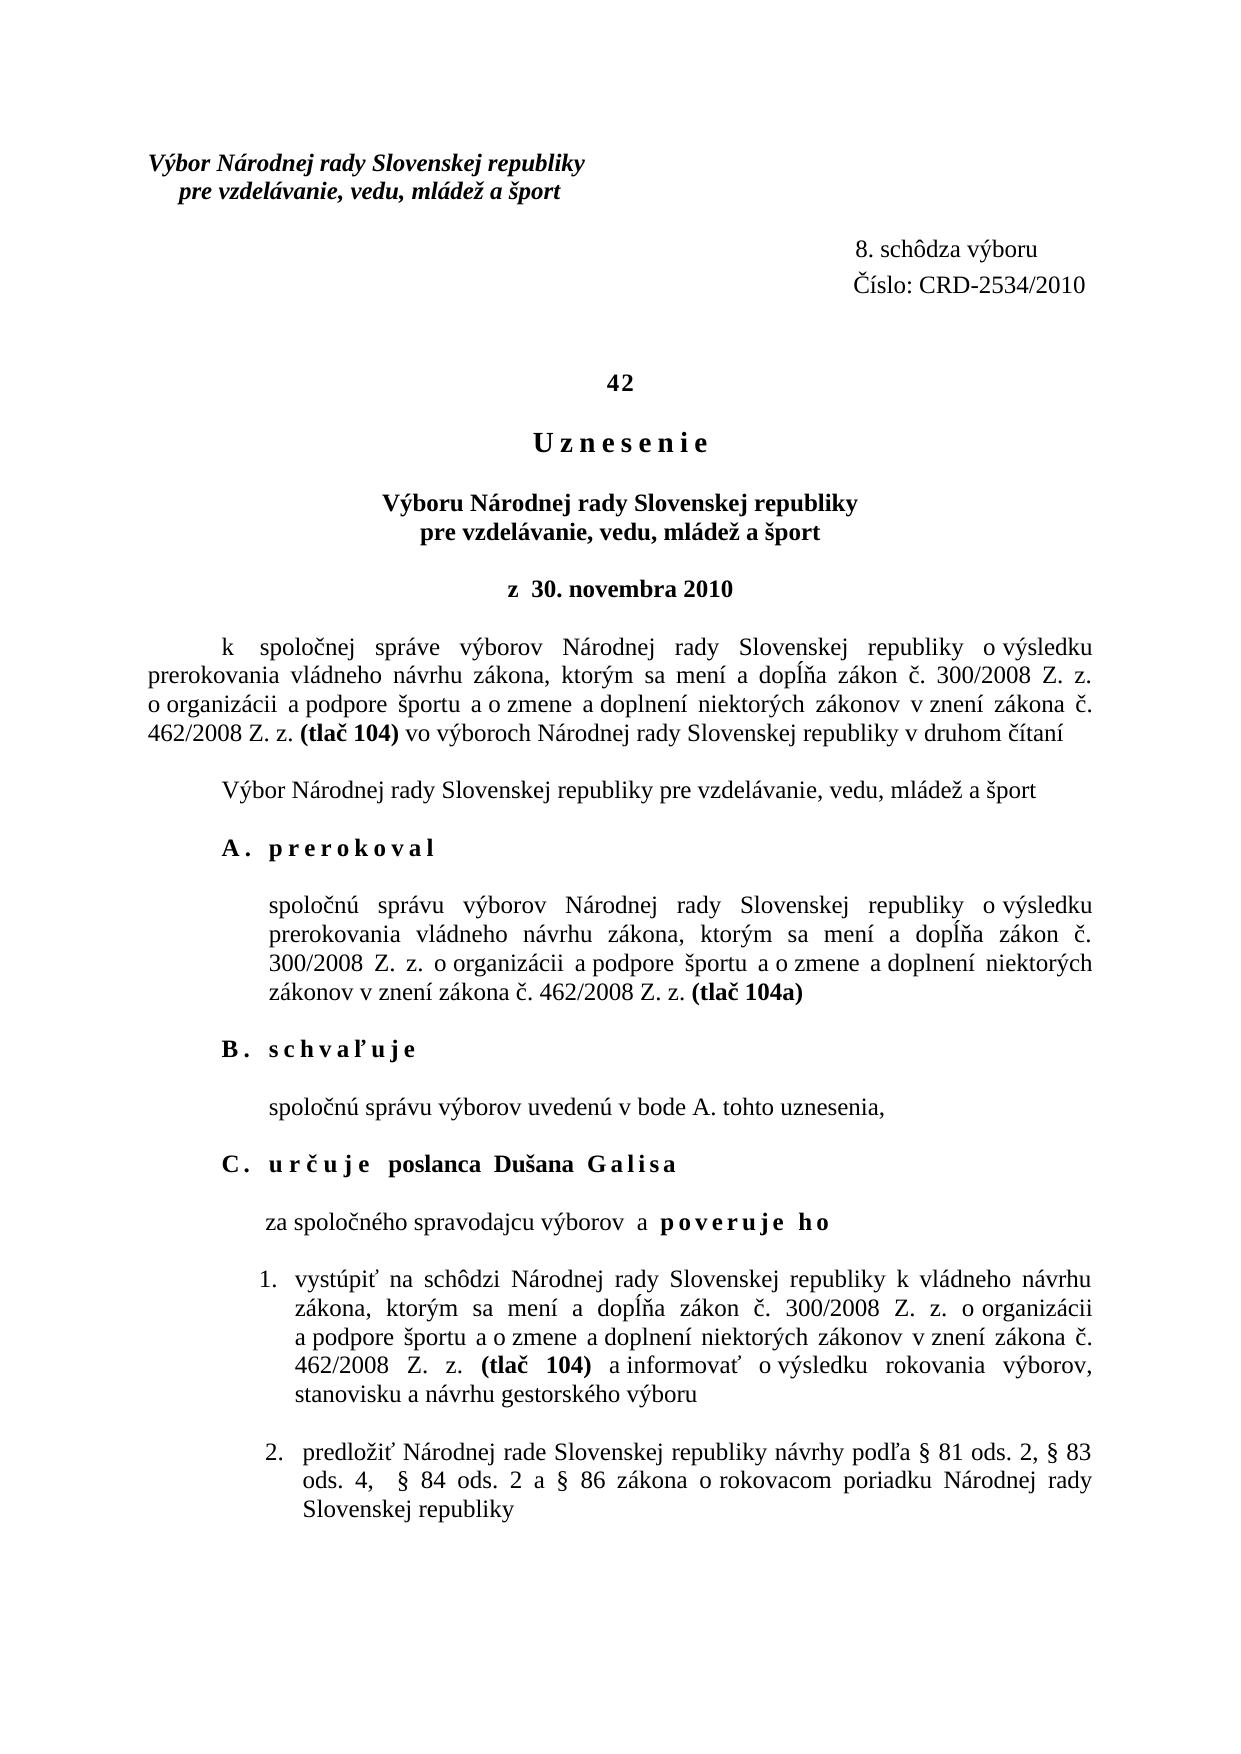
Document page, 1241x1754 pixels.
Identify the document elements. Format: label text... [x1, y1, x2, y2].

subtitle schvaľuje [221, 1034, 1093, 1063]
text 1. vystúpiť na schôdzi Národnej rady Slovenskej republiky k vládneho návrhu zákona, ktorým sa mení a dopĺňa zákon č. 300/2008 Z. z. o organizácii a podpore športu a o zmene a doplnení niektorých zákonov v znení zákona č. 462/2008 Z. z. (tlač 104) a informovať o výsledku rokovania výborov, stanovisku a návrhu gestorského výboru [259, 1264, 1093, 1408]
text pre vzdelávanie, vedu, mládež a šport [148, 176, 1093, 205]
text spoločnú správu výborov uvedenú v bode A. tohto uznesenia, [259, 1092, 1093, 1120]
text za spoločného spravodajcu výborov a poveruje ho [259, 1207, 1093, 1235]
text k spoločnej správe výborov Národnej rady Slovenskej republiky o výsledku prerokovania vládneho návrhu zákona, ktorým sa mení a dopĺňa zákon č. 300/2008 Z. z. o organizácii a podpore športu a o zmene a doplnení niektorých zákonov v znení zákona č. 462/2008 Z. z. (tlač 104) vo výboroch Národnej rady Slovenskej republiky v druhom čítaní [148, 632, 1093, 747]
list prerokoval [221, 833, 1093, 862]
text z 30. novembra 2010 [148, 574, 1093, 603]
subtitle Výbor Národnej rady Slovenskej republiky [148, 148, 1093, 176]
subtitle Uznesenie [148, 426, 1093, 459]
subtitle určuje poslanca Dušana a [221, 1149, 1093, 1178]
text spoločnú správu výborov Národnej rady Slovenskej republiky o výsledku prerokovania vládneho návrhu zákona, ktorým sa mení a dopĺňa zákon č. 300/2008 Z. z. o organizácii a podpore športu a o zmene a doplnení niektorých zákonov v znení zákona č. 462/2008 Z. z. (tlač 104a) [269, 890, 1093, 1005]
subtitle 8. schôdza výboru [811, 234, 1093, 263]
text pre vzdelávanie, vedu, mládež a šport [148, 517, 1093, 545]
text Číslo: CRD-2534/2010 [148, 263, 1093, 301]
text Výboru Národnej rady Slovenskej republiky [148, 488, 1093, 517]
text 42 [148, 368, 1093, 397]
text Výbor Národnej rady Slovenskej republiky pre vzdelávanie, vedu, mládež a šport [148, 775, 1093, 804]
list predložiť Národnej rade Slovenskej republiky návrhy podľa § 81 ods. 2, § 83 ods. 4, § 84 ods. § 86 zákona o rokovacom poriadku Národnej rady Slovenskej republiky [265, 1437, 1093, 1523]
